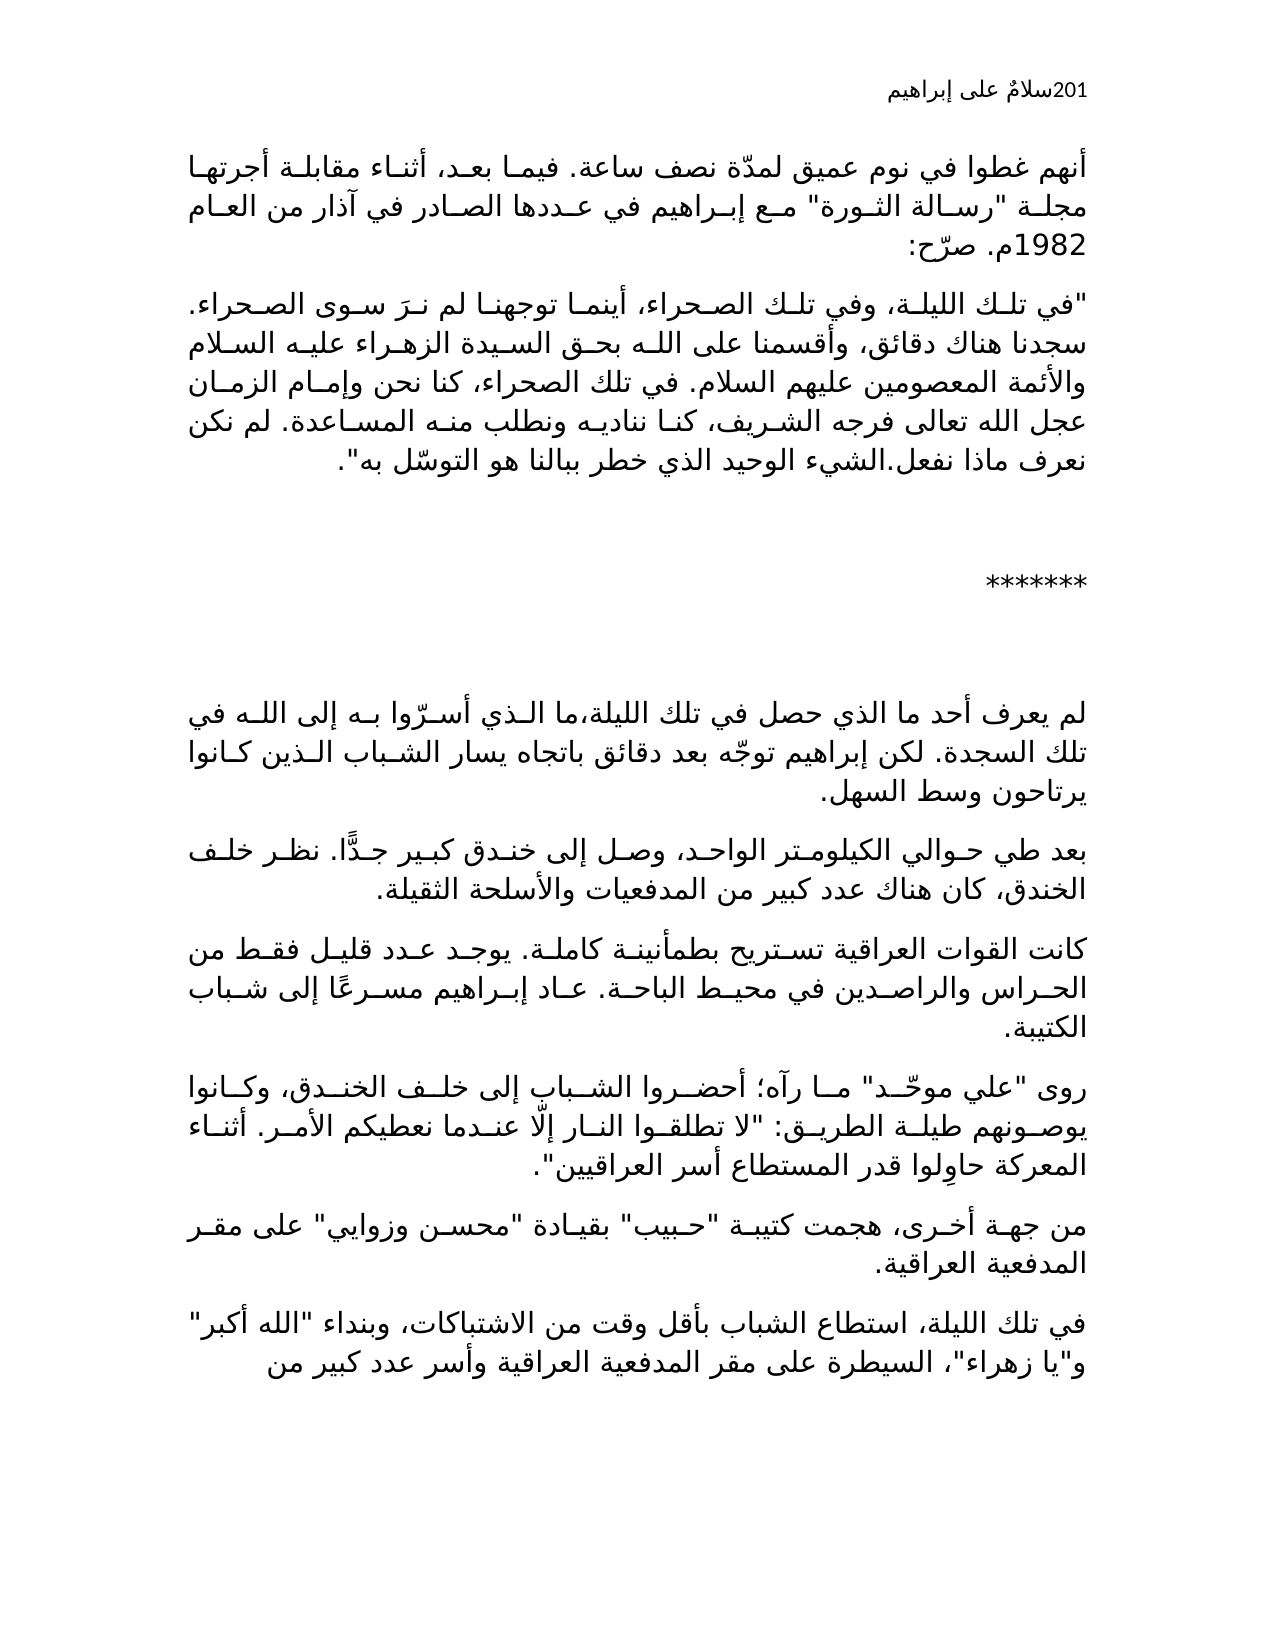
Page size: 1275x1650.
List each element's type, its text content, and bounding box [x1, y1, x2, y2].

text أنهم غطوا في نوم عميق لمدّة نصف ساعة. فيما بعد، أثناء مقابلة أجرتها مجلة "رسالة الثورة" مع إبراهيم في عددها الصادر في آذار من العام 1982م. صرّح: [187, 150, 1087, 262]
text بعد طي حوالي الكيلومتر الواحد، وصل إلى خندق كبير جدًّا. نظر خلف الخندق، كان هناك عدد كبير من المدفعيات والأسلحة الثقيلة. [187, 834, 1087, 907]
text ******* [187, 570, 1087, 604]
text "في تلك الليلة، وفي تلك الصحراء، أينما توجهنا لم نرَ سوى الصحراء. سجدنا هناك دقائق، وأقسمنا على الله بحق السيدة الزهراء عليه السلام والأئمة المعصومين عليهم السلام. في تلك الصحراء، كنا نحن وإمام الزمان عجل الله تعالى فرجه الشريف، كنا نناديه ونطلب منه المساعدة. لم نكن نعرف ماذا نفعل.الشيء الوحيد الذي خطر ببالنا هو التوسّل به". [187, 288, 1087, 477]
text كانت القوات العراقية تستريح بطمأنينة كاملة. يوجد عدد قليل فقط من الحراس والراصدين في محيط الباحة. عاد إبراهيم مسرعًا إلى شباب الكتيبة. [187, 932, 1087, 1044]
text روى "علي موحّد" ما رآه؛ أحضروا الشباب إلى خلف الخندق، وكانوا يوصونهم طيلة الطريق: "لا تطلقوا النار إلّا عندما نعطيكم الأمر. أثناء المعركة حاوِلوا قدر المستطاع أسر العراقيين". [187, 1070, 1087, 1182]
text لم يعرف أحد ما الذي حصل في تلك الليلة،ما الذي أسرّوا به إلى الله في تلك السجدة. لكن إبراهيم توجّه بعد دقائق باتجاه يسار الشباب الذين كانوا يرتاحون وسط السهل. [187, 696, 1087, 808]
text في تلك الليلة، استطاع الشباب بأقل وقت من الاشتباكات، وبنداء "الله أكبر" و"يا زهراء"، السيطرة على مقر المدفعية العراقية وأسر عدد كبير من [187, 1307, 1087, 1379]
text من جهة أخرى، هجمت كتيبة "حبيب" بقيادة "محسن وزوايي" على مقر المدفعية العراقية. [187, 1208, 1087, 1281]
